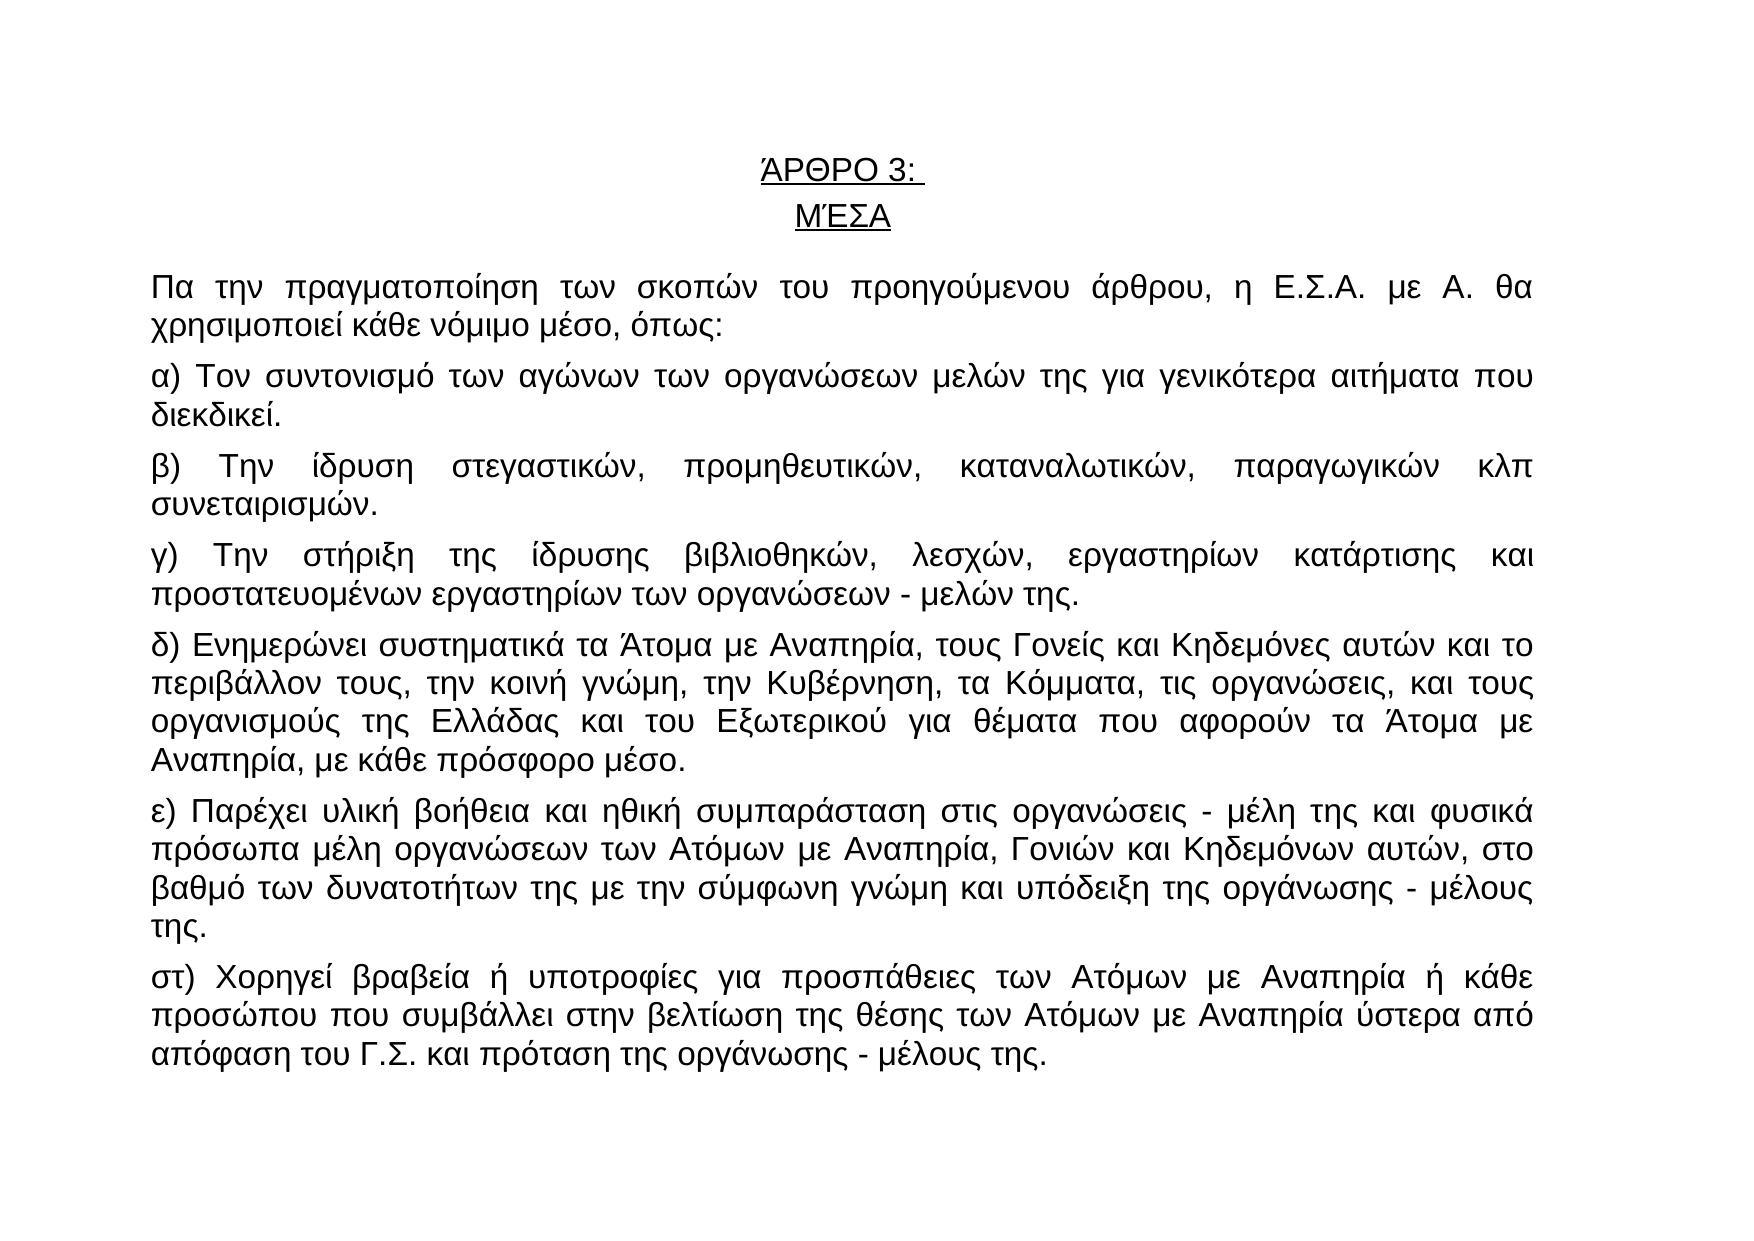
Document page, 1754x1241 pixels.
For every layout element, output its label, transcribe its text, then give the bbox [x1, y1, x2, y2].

text Πα την πραγματοποίηση των σκοπών του προηγούμενου άρθρου, η Ε.Σ.Α. με Α. θα χρησιμοποιεί κάθε νόμιμο μέσο, όπως: [151, 267, 1535, 344]
text στ) Χορηγεί βραβεία ή υποτροφίες για προσπάθειες των Ατόμων με Αναπηρία ή κάθε προσώπου που συμβάλλει στην βελτίωση της θέσης των Ατόμων με Αναπηρία ύστερα από απόφαση του Γ.Σ. και πρόταση της οργάνωσης - μέλους της. [151, 957, 1535, 1072]
text γ) Την στήριξη της ίδρυσης βιβλιοθηκών, λεσχών, εργαστηρίων κατάρτισης και προστατευομένων εργαστηρίων των οργανώσεων - μελών της. [151, 535, 1535, 612]
text α) Τον συντονισμό των αγώνων των οργανώσεων μελών της για γενικότερα αιτήματα που διεκδικεί. [151, 356, 1535, 433]
text β) Την ίδρυση στεγαστικών, προμηθευτικών, καταναλωτικών, παραγωγικών κλπ συνεταιρισμών. [151, 446, 1535, 523]
text δ) Ενημερώνει συστηματικά τα Άτομα με Αναπηρία, τους Γονείς και Κηδεμόνες αυτών και το περιβάλλον τους, την κοινή γνώμη, την Κυβέρνηση, τα Κόμματα, τις οργανώσεις, και τους οργανισμούς της Ελλάδας και του Εξωτερικού για θέματα που αφορούν τα Άτομα με Αναπηρία, με κάθε πρόσφορο μέσο. [151, 624, 1535, 778]
text ε) Παρέχει υλική βοήθεια και ηθική συμπαράσταση στις οργανώσεις - μέλη της και φυσικά πρόσωπα μέλη οργανώσεων των Ατόμων με Αναπηρία, Γονιών και Κηδεμόνων αυτών, στο βαθμό των δυνατοτήτων της με την σύμφωνη γνώμη και υπόδειξη της οργάνωσης - μέλους της. [151, 791, 1535, 944]
subtitle Άρθρο 3: Μέσα [150, 150, 1535, 234]
